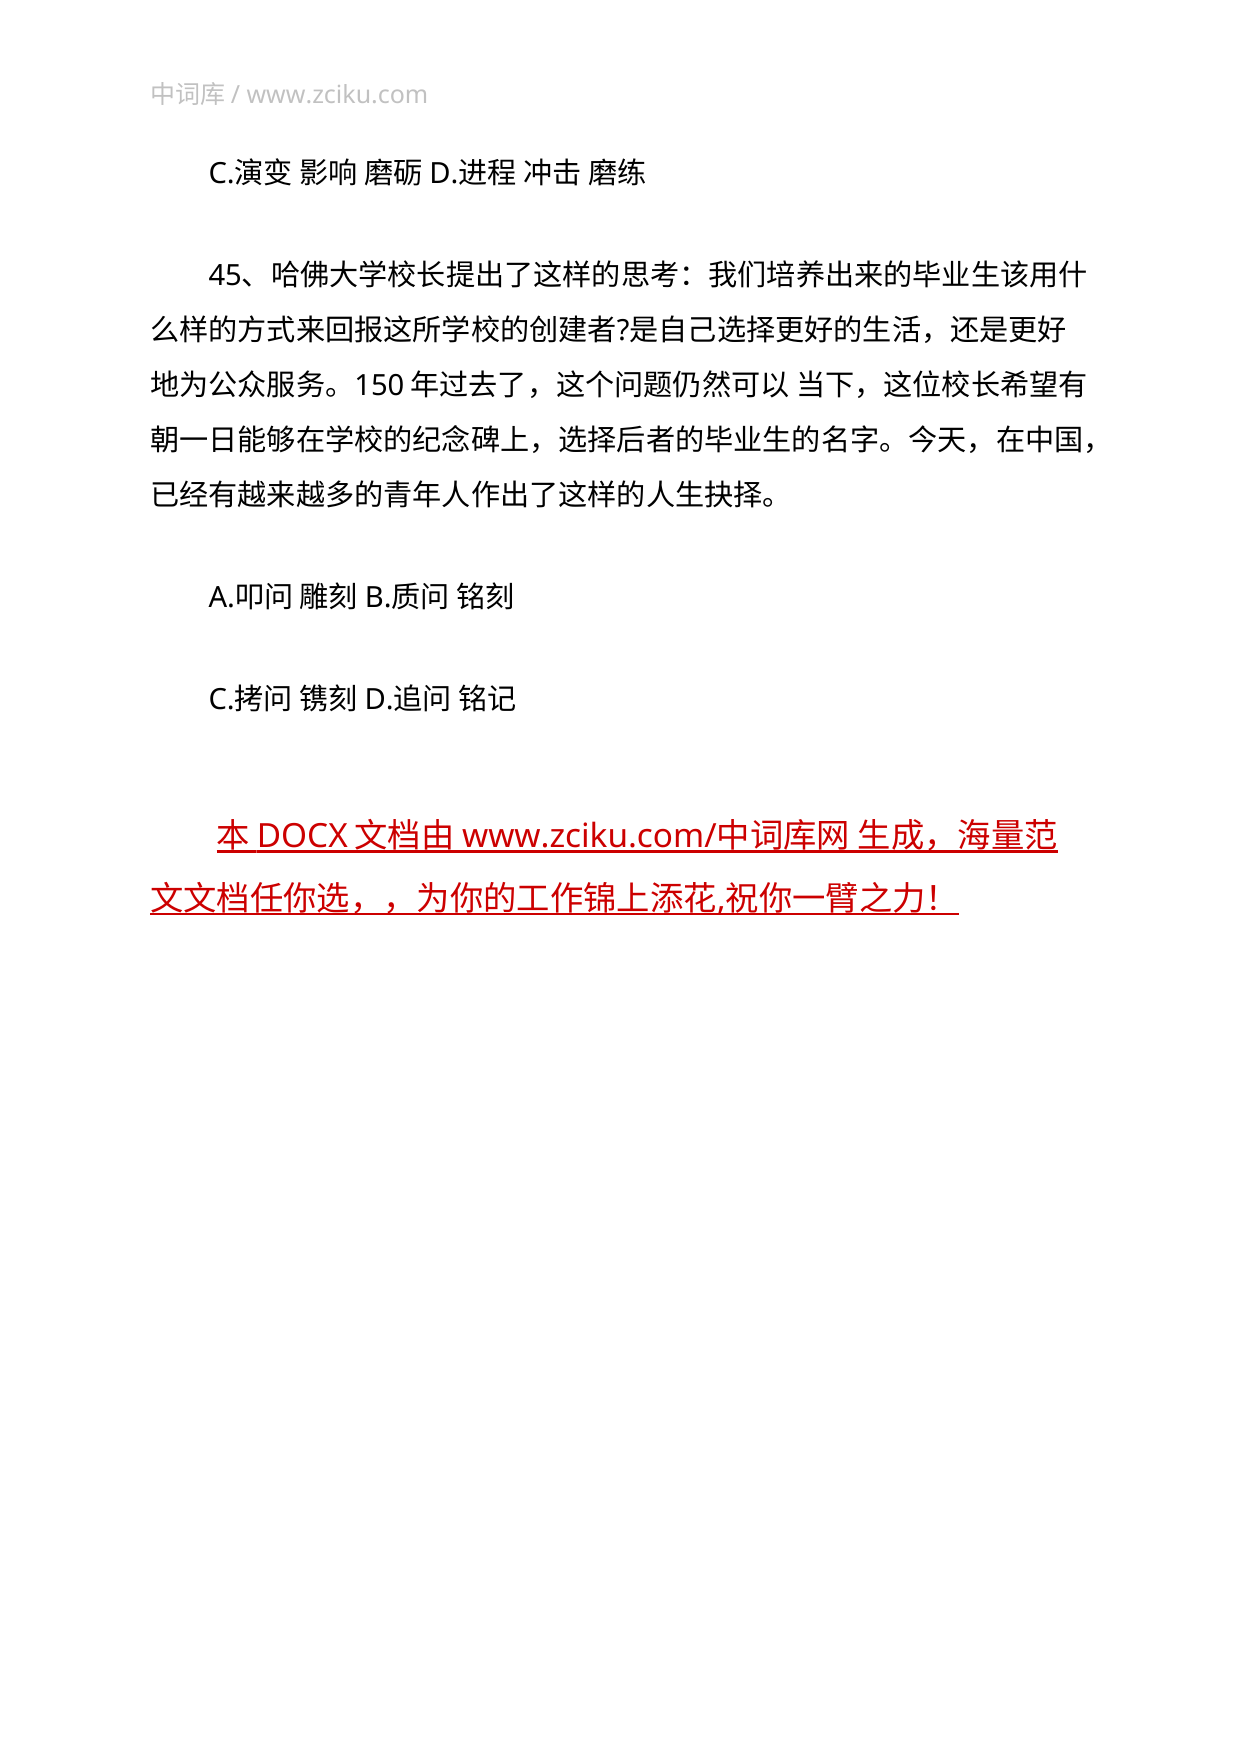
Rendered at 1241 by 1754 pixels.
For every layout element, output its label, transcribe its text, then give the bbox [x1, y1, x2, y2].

text C.演变 影响 磨砺 D.进程 冲击 磨练 [150, 150, 1090, 192]
text 本DOCX文档由 www.zciku.com/中词库网 生成，海量范文文档任你选，，为你的工作锦上添花,祝你一臂之力！ [150, 809, 1090, 920]
text C.拷问 镌刻 D.追问 铭记 [150, 676, 1090, 718]
text A.叩问 雕刻 B.质问 铭刻 [150, 574, 1090, 616]
text 45、哈佛大学校长提出了这样的思考：我们培养出来的毕业生该用什么样的方式来回报这所学校的创建者?是自己选择更好的生活，还是更好地为公众服务。150年过去了，这个问题仍然可以 当下，这位校长希望有朝一日能够在学校的纪念碑上，选择后者的毕业生的名字。今天，在中国，已经有越来越多的青年人作出了这样的人生抉择。 [150, 252, 1090, 514]
